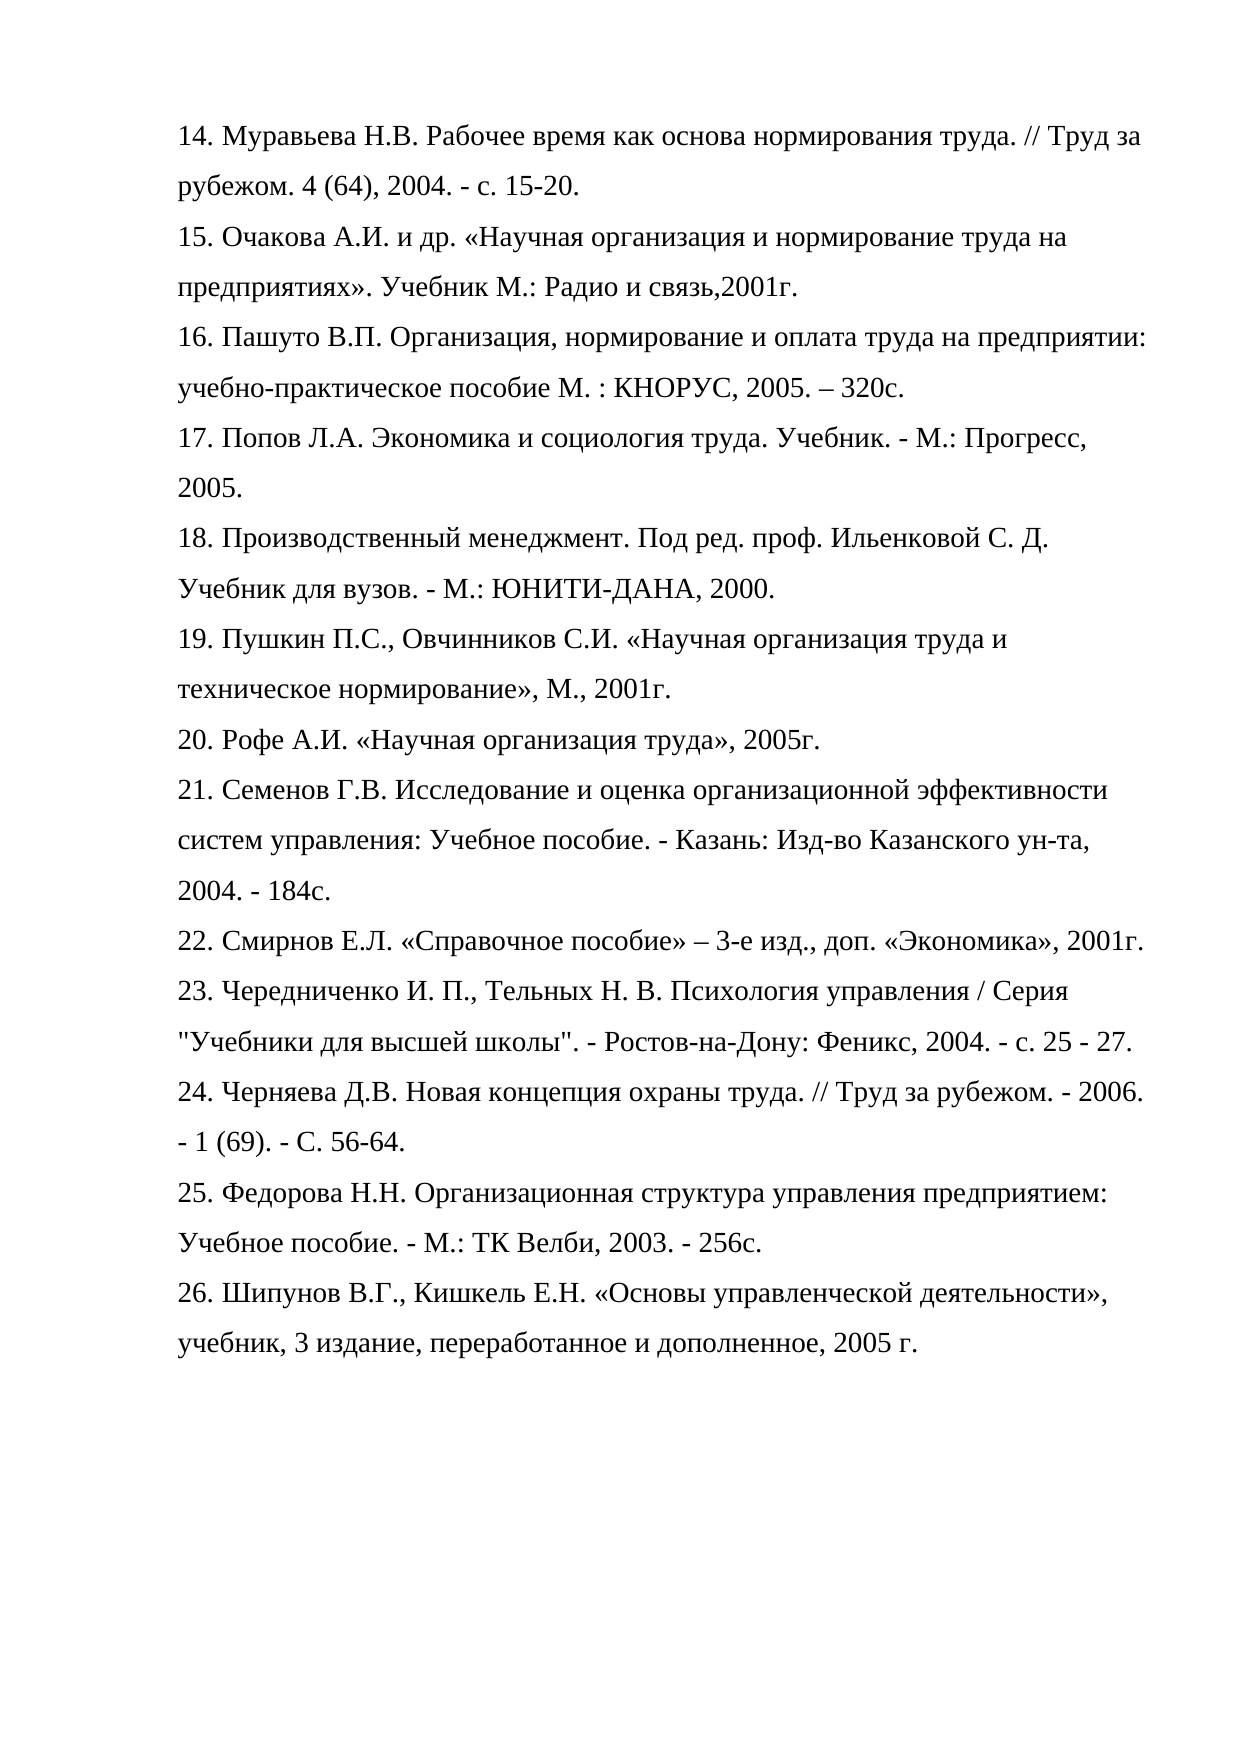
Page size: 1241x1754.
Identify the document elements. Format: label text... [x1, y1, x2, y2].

list Смирнов Е.Л. «Справочное пособие» – 3-е изд., доп. «Экономика», 2001г. [177, 923, 1152, 957]
list Федорова Н.Н. Организационная структура управления предприятием: Учебное пособие. - М.: ТК Велби, 2003. - 256с. [177, 1175, 1152, 1258]
list Чередниченко И. П., Тельных Н. В. Психология управления / Серия "Учебники для высшей школы". - Ростов-на-Дону: Феникс, 2004. - с. 25 - 27. [177, 973, 1152, 1057]
list Пашуто В.П. Организация, нормирование и оплата труда на предприятии: учебно-практическое пособие М. : КНОРУС, 2005. – 320с. [177, 319, 1152, 403]
list Попов Л.А. Экономика и социология труда. Учебник. - М.: Прогресс, 2005. [177, 420, 1152, 504]
list Муравьева Н.В. Рабочее время как основа нормирования труда. // Труд за рубежом. 4 (64), 2004. - с. 15-20. [177, 118, 1152, 202]
list Пушкин П.С., Овчинников С.И. «Научная организация труда и техническое нормирование», М., 2001г. [177, 621, 1152, 705]
list Шипунов В.Г., Кишкель Е.Н. «Основы управленческой деятельности», учебник, 3 издание, переработанное и дополненное, 2005 г. [177, 1275, 1152, 1359]
list Производственный менеджмент. Под ред. проф. Ильенковой С. Д. Учебник для вузов. - М.: ЮНИТИ-ДАНА, 2000. [177, 521, 1152, 604]
list Семенов Г.В. Исследование и оценка организационной эффективности систем управления: Учебное пособие. - Казань: Изд-во Казанского ун-та, 2004. - 184с. [177, 772, 1152, 906]
list Черняева Д.В. Новая концепция охраны труда. // Труд за рубежом. - 2006. - 1 (69). - С. 56-64. [177, 1074, 1152, 1158]
list Рофе А.И. «Научная организация труда», 2005г. [177, 722, 1152, 755]
list Очакова А.И. и др. «Научная организация и нормирование труда на предприятиях». Учебник М.: Радио и связь,2001г. [177, 219, 1152, 303]
